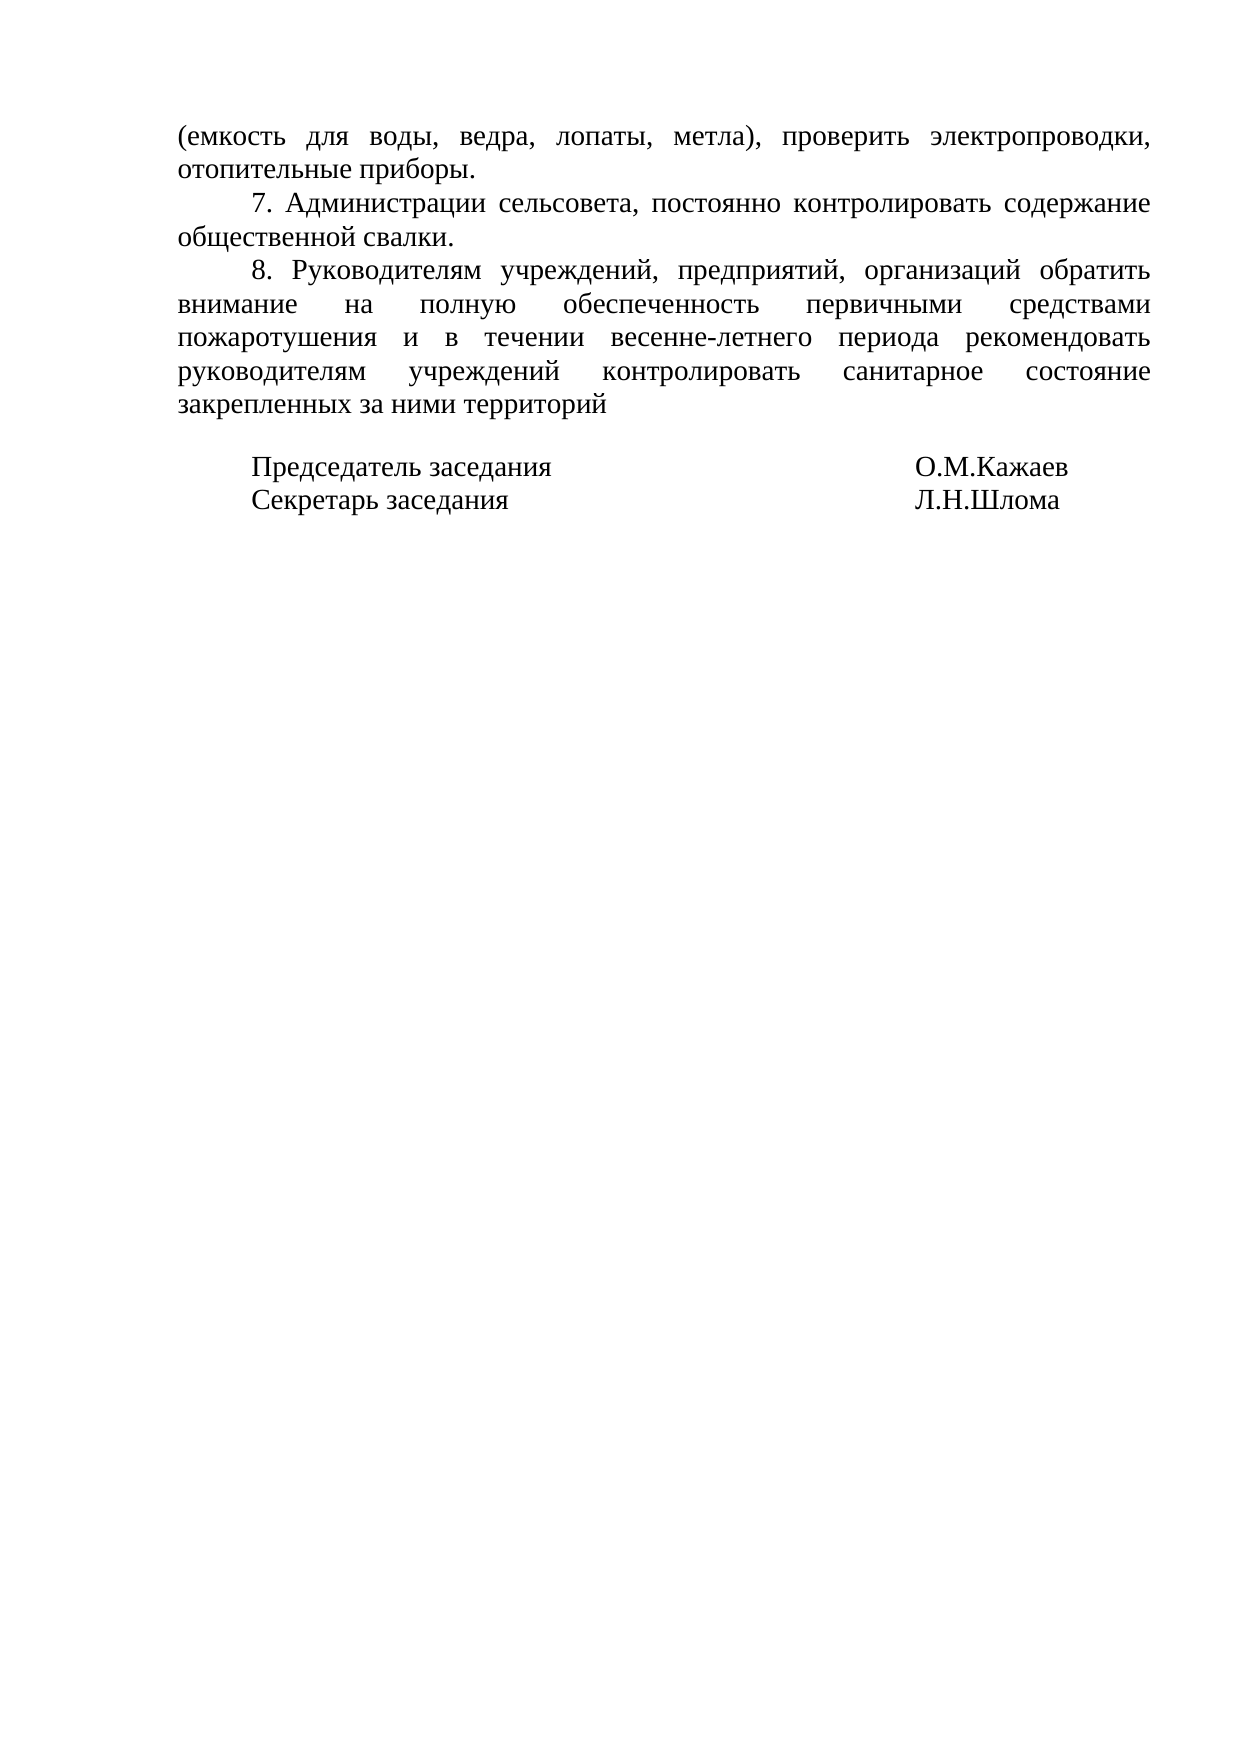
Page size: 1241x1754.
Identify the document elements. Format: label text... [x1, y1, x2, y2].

text Секретарь заседания Л.Н.Шлома [177, 482, 1152, 516]
text 8. Руководителям учреждений, предприятий, организаций обратить внимание на полную обеспеченность первичными средствами пожаротушения и в течении весенне-летнего периода рекомендовать руководителям учреждений контролировать санитарное состояние закрепленных за ними территорий [177, 252, 1152, 420]
text 7. Администрации сельсовета, постоянно контролировать содержание общественной свалки. [177, 185, 1152, 252]
text Председатель заседания О.М.Кажаев [177, 449, 1152, 482]
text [177, 118, 1152, 185]
